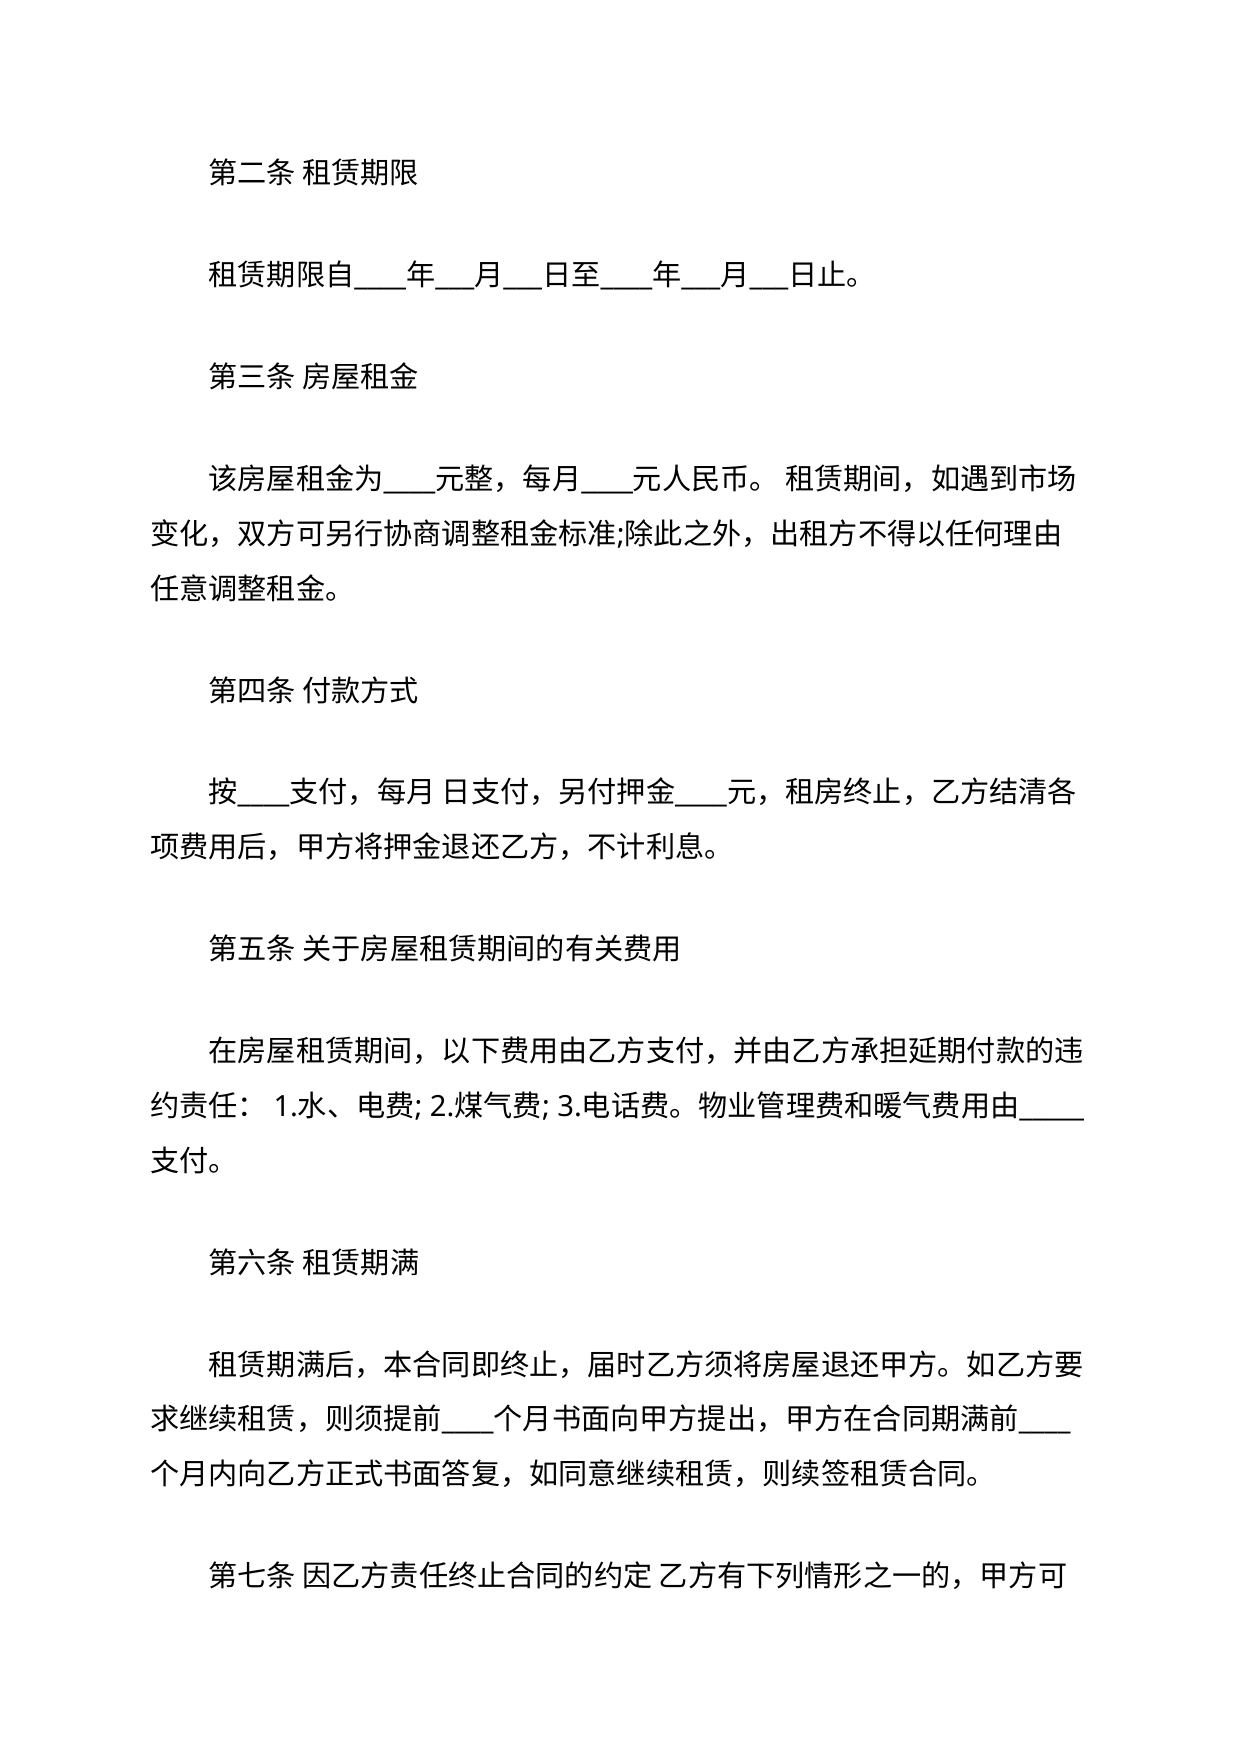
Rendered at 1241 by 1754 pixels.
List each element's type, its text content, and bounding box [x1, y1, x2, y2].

text 第二条 租赁期限 [150, 150, 1090, 192]
text 第六条 租赁期满 [150, 1239, 1090, 1282]
text 该房屋租金为____元整，每月____元人民币。 租赁期间，如遇到市场变化，双方可另行协商调整租金标准;除此之外，出租方不得以任何理由任意调整租金。 [150, 456, 1090, 608]
text 第三条 房屋租金 [150, 354, 1090, 396]
text 在房屋租赁期间，以下费用由乙方支付，并由乙方承担延期付款的违约责任： 1.水、电费; 2.煤气费; 3.电话费。物业管理费和暖气费用由_____支付。 [150, 1028, 1090, 1180]
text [150, 1553, 1090, 1595]
text 租赁期满后，本合同即终止，届时乙方须将房屋退还甲方。如乙方要求继续租赁，则须提前____个月书面向甲方提出，甲方在合同期满前____个月内向乙方正式书面答复，如同意继续租赁，则续签租赁合同。 [150, 1341, 1090, 1493]
text 按____支付，每月 日支付，另付押金____元，租房终止，乙方结清各项费用后，甲方将押金退还乙方，不计利息。 [150, 769, 1090, 866]
text 租赁期限自____年___月___日至____年___月___日止。 [150, 252, 1090, 294]
text 第五条 关于房屋租赁期间的有关费用 [150, 926, 1090, 968]
text 第四条 付款方式 [150, 667, 1090, 709]
